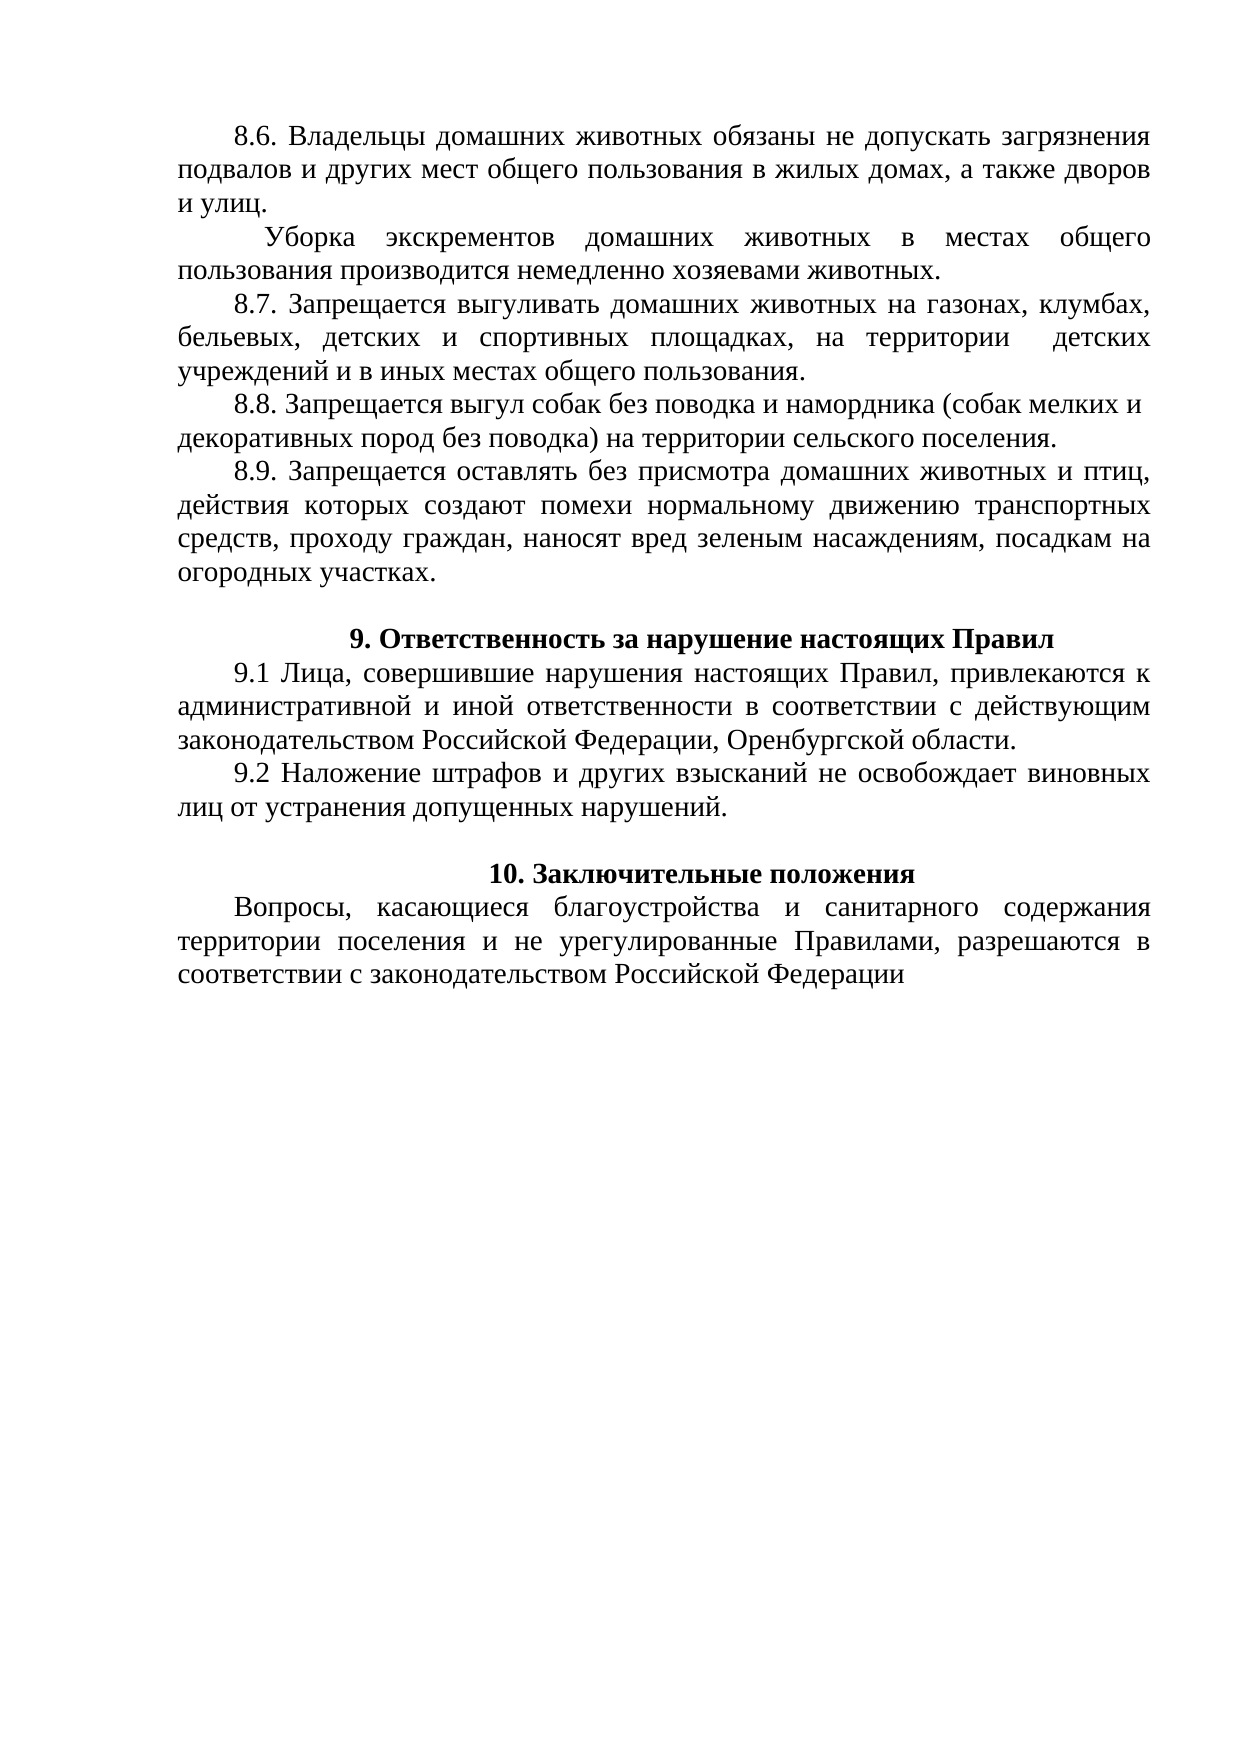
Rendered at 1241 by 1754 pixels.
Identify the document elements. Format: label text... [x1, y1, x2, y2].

text 9.2 Наложение штрафов и других взысканий не освобождает виновных лиц от устранения допущенных нарушений. [177, 755, 1152, 822]
text Вопросы, касающиеся благоустройства и санитарного содержания территории поселения и не урегулированные Правилами, разрешаются в соответствии с законодательством Российской Федерации [177, 889, 1152, 990]
text 8.7. Запрещается выгуливать домашних животных на газонах, клумбах, бельевых, детских и спортивных площадках, на территории детских учреждений и в иных местах общего пользования. [177, 286, 1152, 386]
text 8.8. Запрещается выгул собак без поводка и намордника (собак мелких и декоративных пород без поводка) на территории сельского поселения. [177, 386, 1152, 453]
text Уборка экскрементов домашних животных в местах общего пользования производится немедленно хозяевами животных. [177, 219, 1152, 286]
text 9.1 Лица, совершившие нарушения настоящих Правил, привлекаются к административной и иной ответственности в соответствии с действующим законодательством Российской Федерации, Оренбургской области. [177, 655, 1152, 755]
text 8.6. Владельцы домашних животных обязаны не допускать загрязнения подвалов и других мест общего пользования в жилых домах, а также дворов и улиц. [177, 118, 1152, 219]
text 8.9. Запрещается оставлять без присмотра домашних животных и птиц, действия которых создают помехи нормальному движению транспортных средств, проходу граждан, наносят вред зеленым насаждениям, посадкам на огородных участках. [177, 453, 1152, 588]
text 9. Ответственность за нарушение настоящих Правил [177, 621, 1152, 655]
text 10. Заключительные положения [177, 856, 1152, 889]
